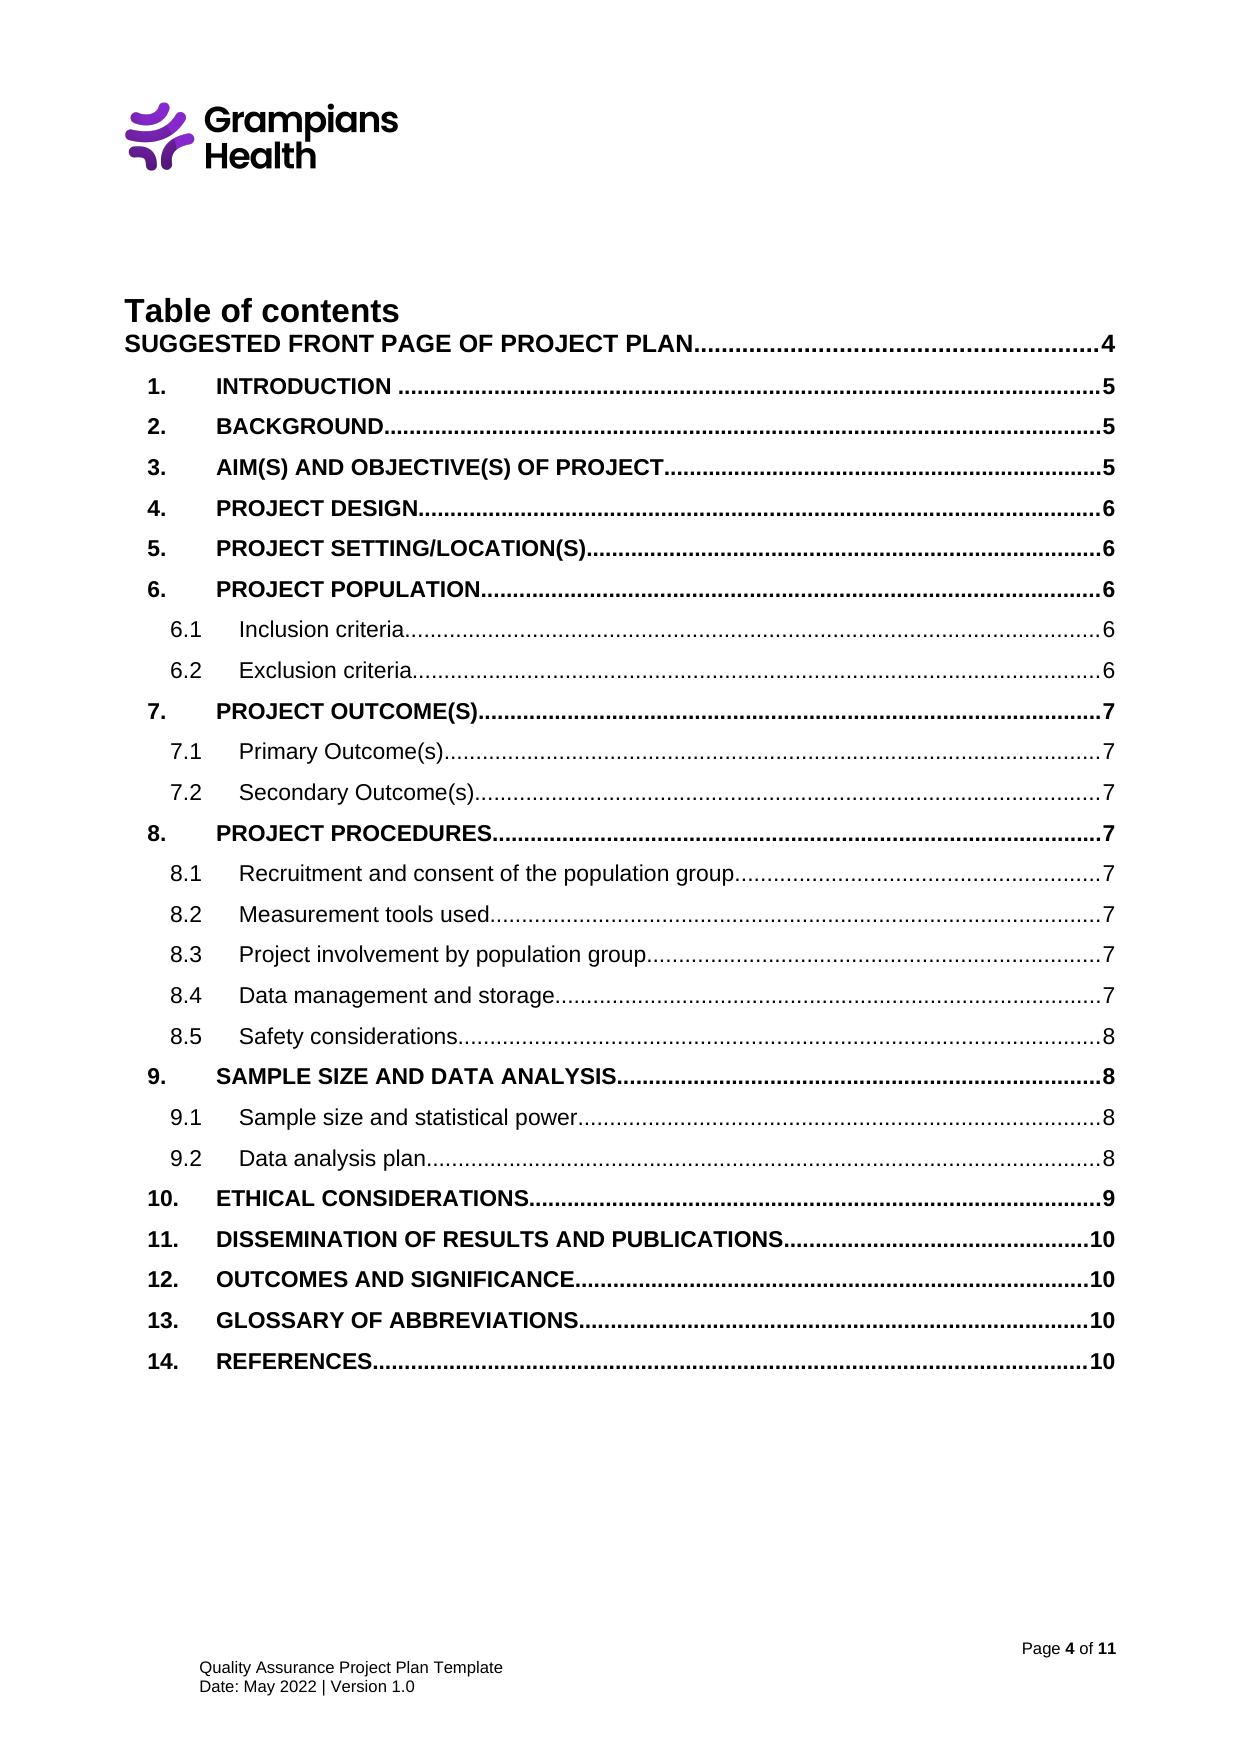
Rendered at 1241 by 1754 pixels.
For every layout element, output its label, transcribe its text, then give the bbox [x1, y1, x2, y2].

text 2. BACKGROUND 5 [147, 413, 1116, 439]
text 8. PROJECT PROCEDURES 7 [147, 819, 1116, 846]
text 9. SAMPLE SIZE AND DATA ANALYSIS 8 [147, 1063, 1116, 1089]
text 6.1 Inclusion criteria 6 [170, 616, 1116, 643]
text 8.5 Safety considerations 8 [170, 1023, 1116, 1049]
text 8.1 Recruitment and consent of the population group 7 [170, 860, 1116, 886]
text 7.2 Secondary Outcome(s) 7 [170, 779, 1116, 805]
text 10. ETHICAL CONSIDERATIONS 9 [147, 1185, 1116, 1211]
text 5. PROJECT SETTING/LOCATION(S) 6 [147, 535, 1116, 561]
text 7.1 Primary Outcome(s) 7 [170, 738, 1116, 764]
text 8.4 Data management and storage 7 [170, 982, 1116, 1008]
text 7. PROJECT OUTCOME(S) 7 [147, 698, 1116, 724]
text Table of contents [124, 291, 1116, 329]
text 8.2 Measurement tools used 7 [170, 901, 1116, 927]
text 4. PROJECT DESIGN 6 [147, 494, 1116, 521]
text 6.2 Exclusion criteria 6 [170, 657, 1116, 683]
text 11. DISSEMINATION OF RESULTS AND PUBLICATIONS 10 [147, 1226, 1116, 1252]
text 13. GLOSSARY OF ABBREVIATIONS 10 [147, 1307, 1116, 1333]
text 6. PROJECT POPULATION 6 [147, 576, 1116, 602]
text 1. INTRODUCTION 5 [147, 373, 1116, 399]
text 14. REFERENCES 10 [147, 1348, 1116, 1374]
text 8.3 Project involvement by population group 7 [170, 941, 1116, 968]
text 3. AIM(S) AND OBJECTIVE(S) OF PROJECT 5 [147, 454, 1116, 480]
text SUGGESTED FRONT PAGE OF PROJECT PLAN 4 [124, 329, 1116, 358]
text 9.1 Sample size and statistical power 8 [170, 1104, 1116, 1130]
text 12. OUTCOMES AND SIGNIFICANCE 10 [147, 1266, 1116, 1293]
picture [124, 77, 423, 196]
text 9.2 Data analysis plan 8 [170, 1144, 1116, 1171]
